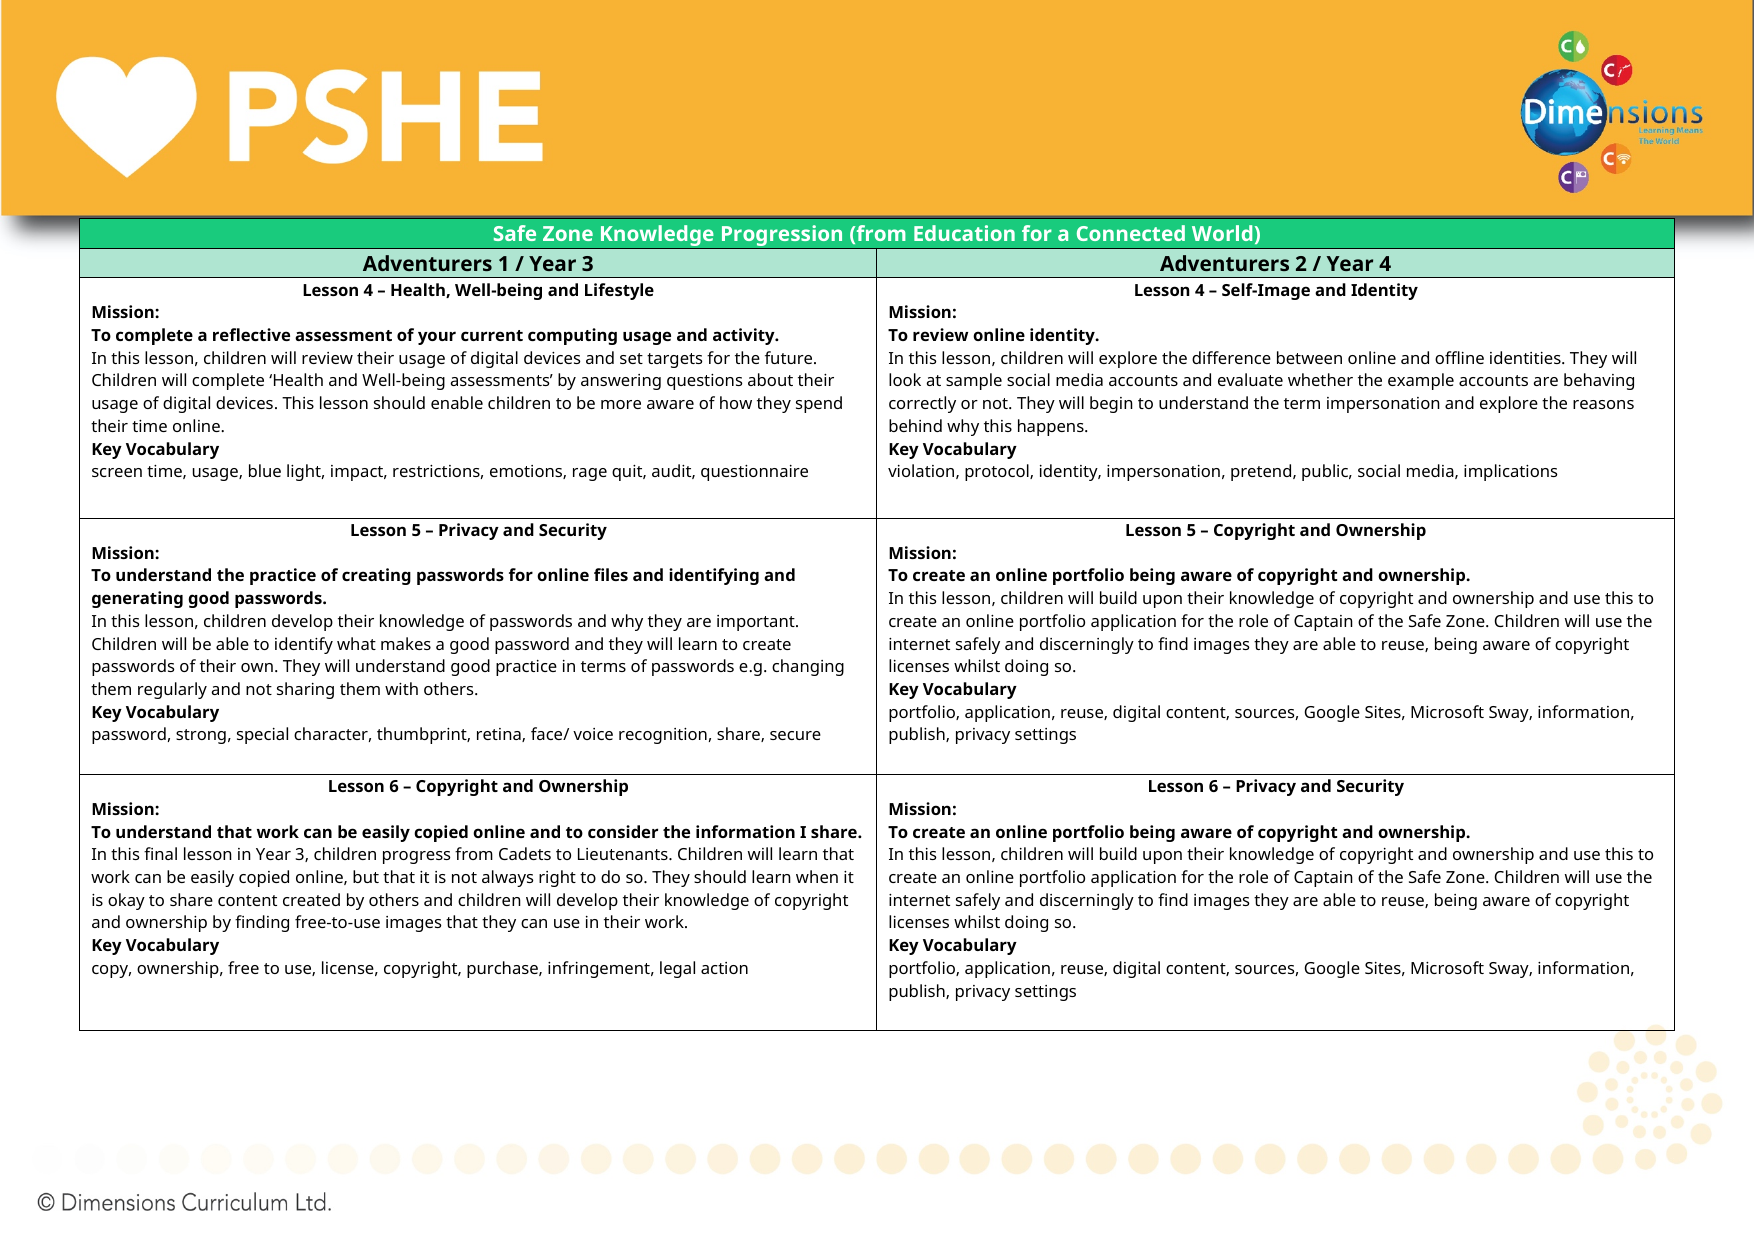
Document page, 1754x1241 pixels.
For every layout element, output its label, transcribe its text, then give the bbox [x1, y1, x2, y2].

table_cell Lesson 6 – Privacy and Security Mission: To create an online portfolio being aware of copyright and ownership. In this lesson, children will build upon their knowledge of copyright and ownership and use this to create an online portfolio application for the role of Captain of the Safe Zone. Children will use the internet safely and discerningly to find images they are able to reuse, being aware of copyright licenses whilst doing so. Key Vocabulary portfolio, application, reuse, digital content, sources, Google Sites, Microsoft Sway, information, publish, privacy settings [877, 775, 1674, 1030]
table_cell Lesson 5 – Copyright and Ownership Mission: To create an online portfolio being aware of copyright and ownership. In this lesson, children will build upon their knowledge of copyright and ownership and use this to create an online portfolio application for the role of Captain of the Safe Zone. Children will use the internet safely and discerningly to find images they are able to reuse, being aware of copyright licenses whilst doing so. Key Vocabulary portfolio, application, reuse, digital content, sources, Google Sites, Microsoft Sway, information, publish, privacy settings [877, 519, 1674, 774]
table_cell Lesson 4 – Health, Well-being and Lifestyle Mission: To complete a reflective assessment of your current computing usage and activity. In this lesson, children will review their usage of digital devices and set targets for the future. Children will complete ‘Health and Well-being assessments’ by answering questions about their usage of digital devices. This lesson should enable children to be more aware of how they spend their time online. Key Vocabulary screen time, usage, blue light, impact, restrictions, emotions, rage quit, audit, questionnaire [80, 278, 876, 518]
table_cell Lesson 4 – Self-Image and Identity Mission: To review online identity. In this lesson, children will explore the difference between online and offline identities. They will look at sample social media accounts and evaluate whether the example accounts are behaving correctly or not. They will begin to understand the term impersonation and explore the reasons behind why this happens. Key Vocabulary violation, protocol, identity, impersonation, pretend, public, social media, implications [877, 278, 1674, 518]
table_cell Lesson 6 – Copyright and Ownership Mission: To understand that work can be easily copied online and to consider the information I share. In this final lesson in Year 3, children progress from Cadets to Lieutenants. Children will learn that work can be easily copied online, but that it is not always right to do so. They should learn when it is okay to share content created by others and children will develop their knowledge of copyright and ownership by finding free-to-use images that they can use in their work. Key Vocabulary copy, ownership, free to use, license, copyright, purchase, infringement, legal action [80, 775, 876, 1030]
table_cell Lesson 5 – Privacy and Security Mission: To understand the practice of creating passwords for online files and identifying and generating good passwords. In this lesson, children develop their knowledge of passwords and why they are important. Children will be able to identify what makes a good password and they will learn to create passwords of their own. They will understand good practice in terms of passwords e.g. changing them regularly and not sharing them with others. Key Vocabulary password, strong, special character, thumbprint, retina, face/ voice recognition, share, secure [80, 519, 876, 774]
table_header Safe Zone Knowledge Progression (from Education for a Connected World) [80, 219, 1674, 248]
picture [0, 0, 1754, 1240]
table_cell Adventurers 2 / Year 4 [877, 249, 1674, 277]
table_cell Adventurers 1 / Year 3 [80, 249, 876, 277]
